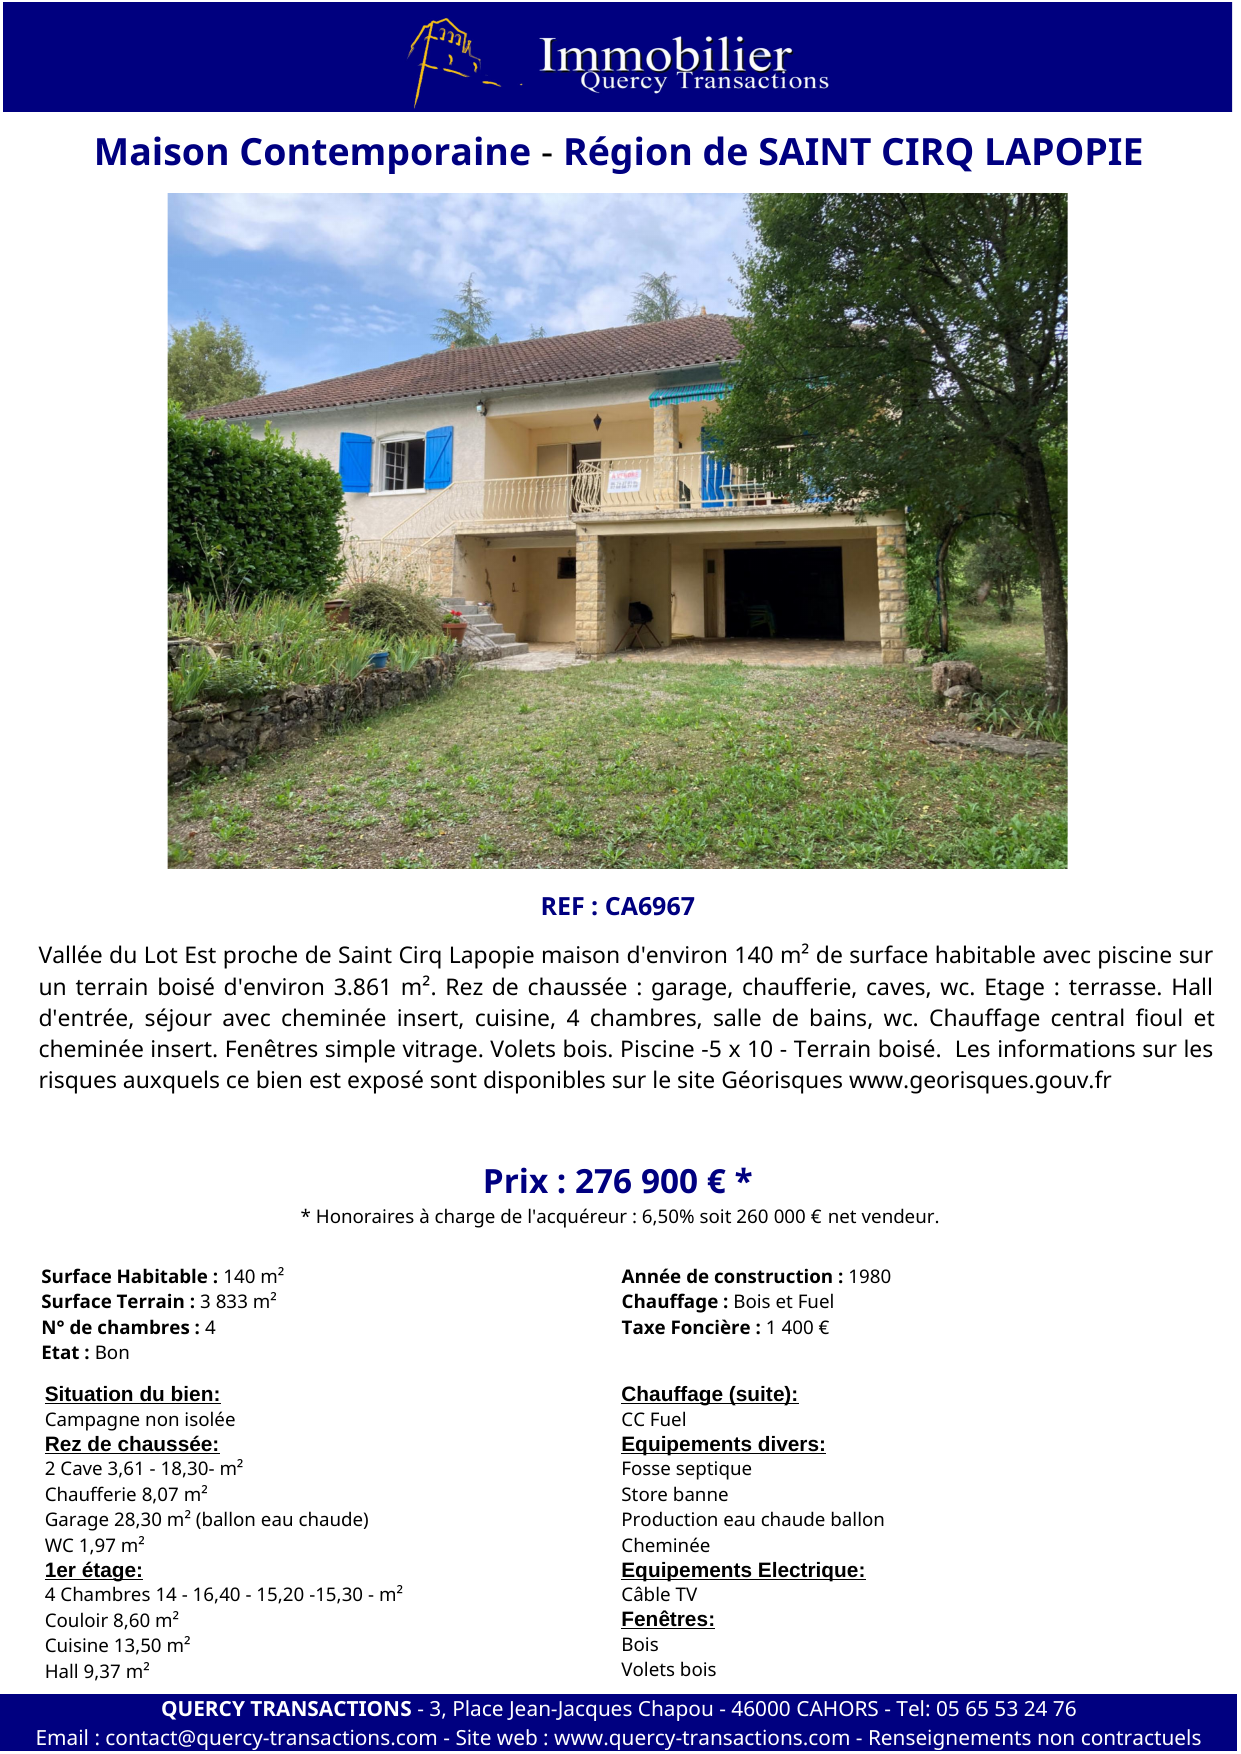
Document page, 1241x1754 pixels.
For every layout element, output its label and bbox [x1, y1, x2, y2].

picture [167, 193, 1068, 869]
picture [3, 2, 1233, 112]
table_header [0, 114, 1237, 1684]
